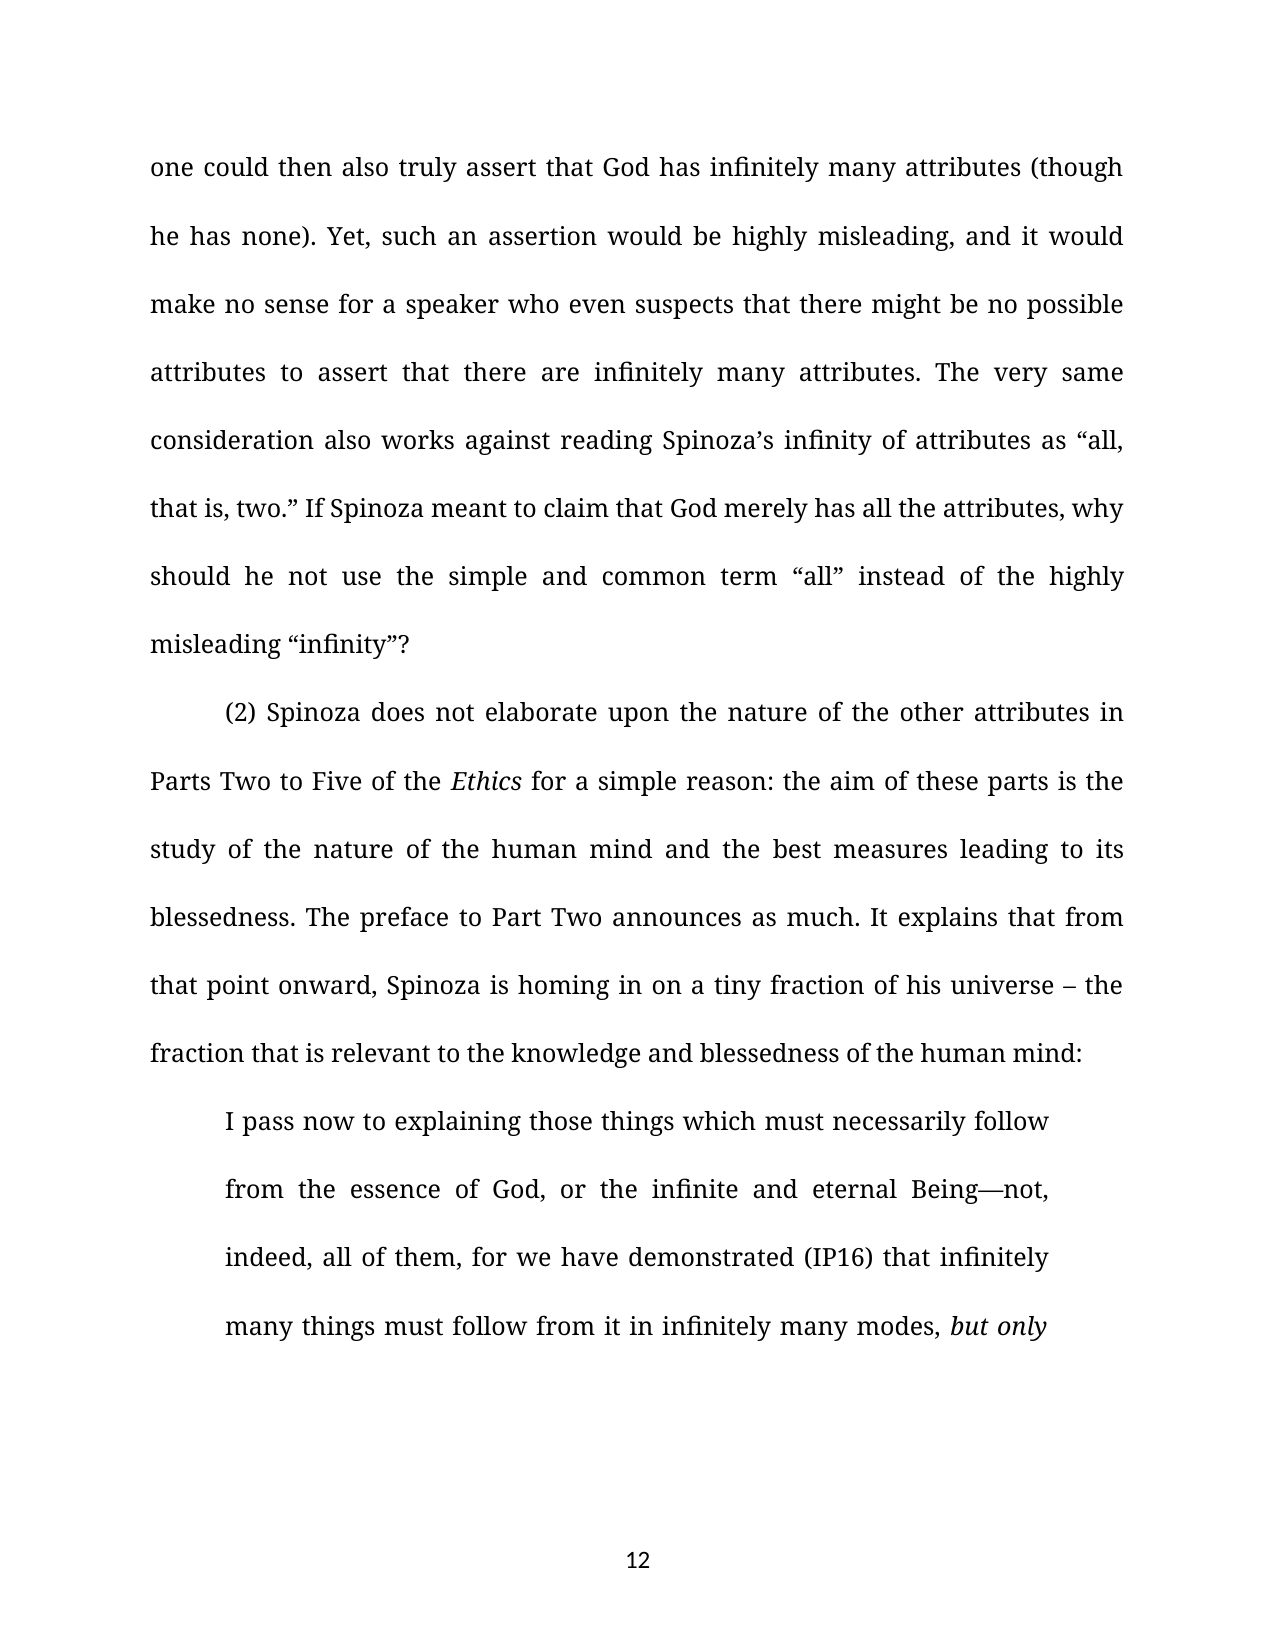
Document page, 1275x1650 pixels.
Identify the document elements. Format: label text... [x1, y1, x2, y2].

text (2) Spinoza does not elaborate upon the nature of the other attributes in Parts Two to Five of the Ethics for a simple reason: the aim of these parts is the study of the nature of the human mind and the best measures leading to its blessedness. The preface to Part Two announces as much. It explains that from that point onward, Spinoza is homing in on a tiny fraction of his universe – the fraction that is relevant to the knowledge and blessedness of the human mind: [150, 695, 1125, 1070]
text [225, 1104, 1050, 1342]
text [150, 150, 1125, 661]
